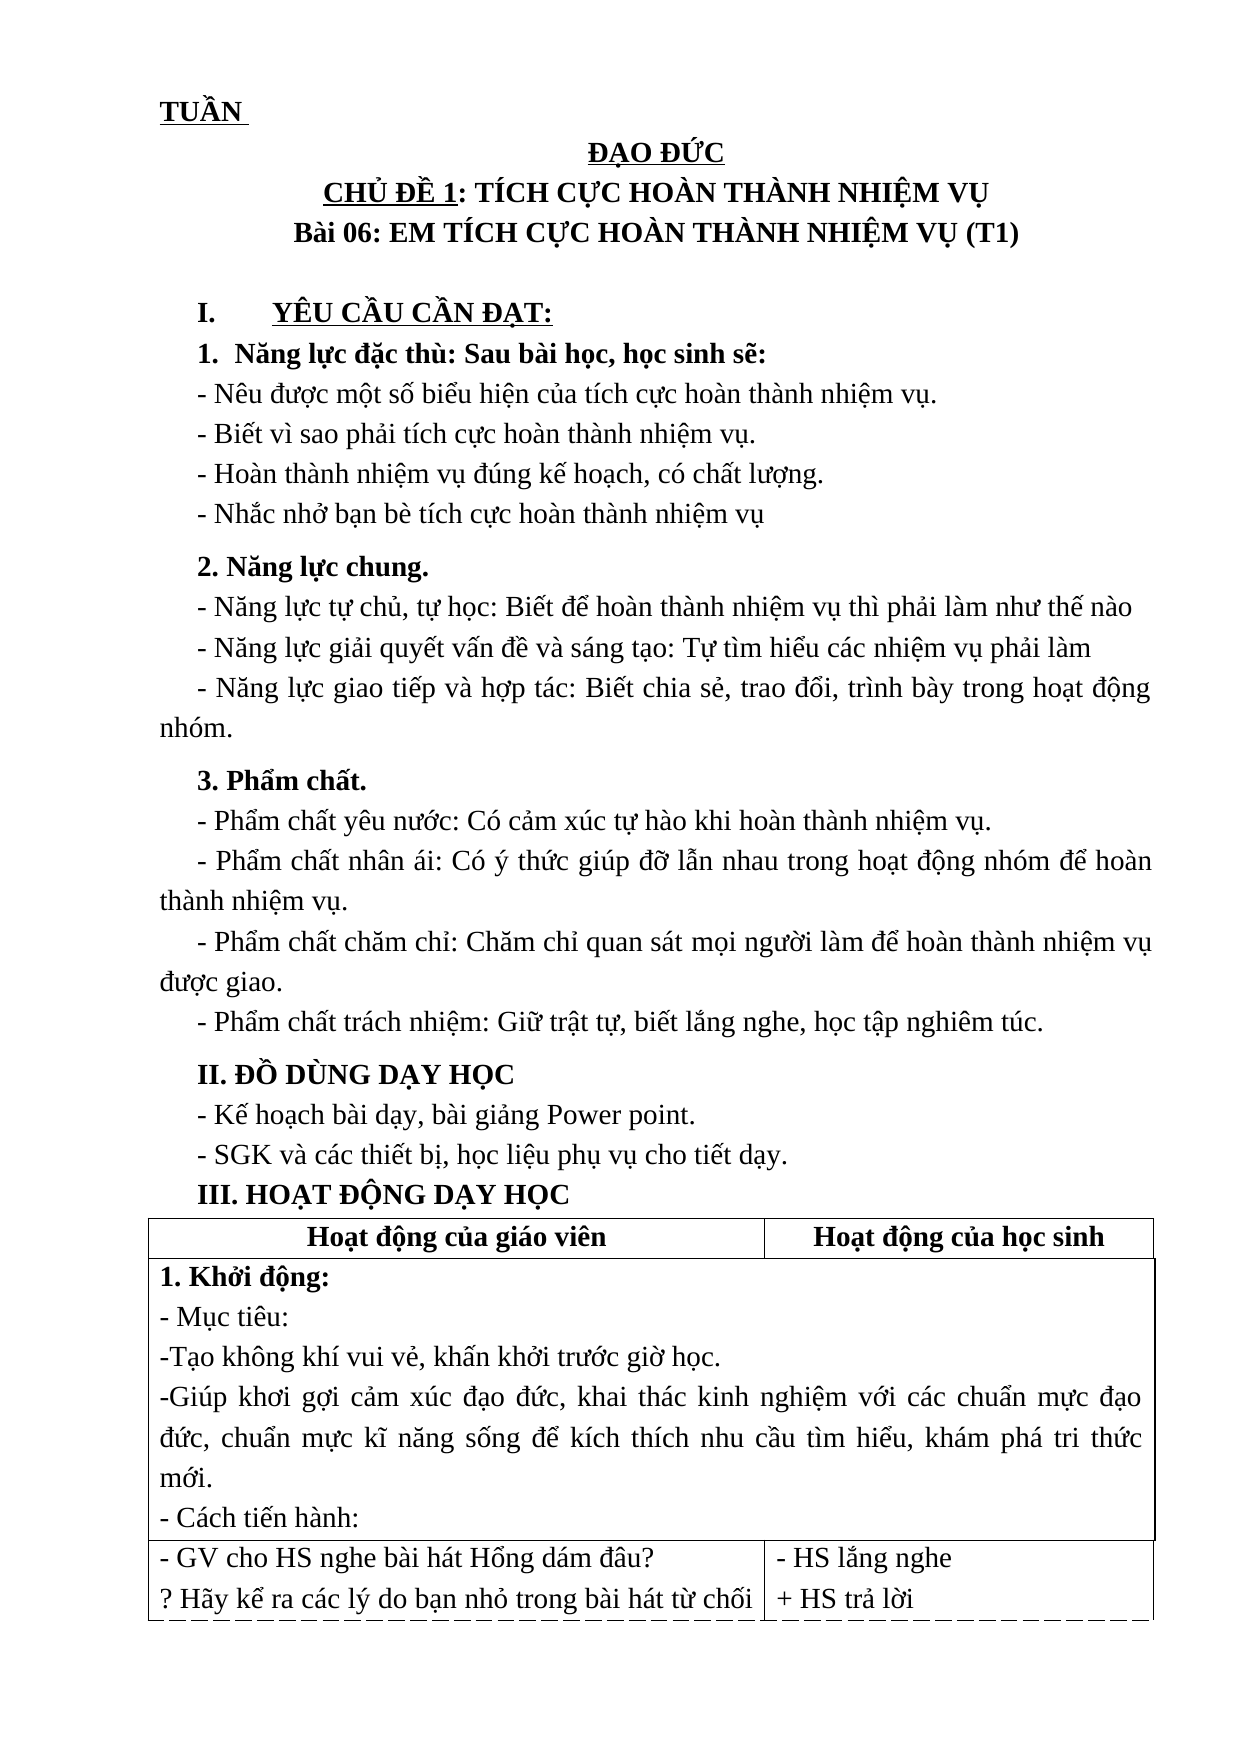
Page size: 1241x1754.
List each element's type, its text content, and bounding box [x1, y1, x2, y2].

text CHỦ ĐỀ 1: TÍCH CỰC HOÀN THÀNH NHIỆM VỤ [159, 175, 1153, 208]
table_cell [765, 1541, 1153, 1620]
list Năng lực đặc thù: Sau bài học, học sinh sẽ: [197, 336, 1153, 369]
text - Nhắc nhở bạn bè tích cực hoàn thành nhiệm vụ [159, 497, 1153, 530]
text ĐẠO ĐỨC [159, 135, 1153, 168]
text - Biết vì sao phải tích cực hoàn thành nhiệm vụ. [159, 416, 1153, 450]
text - Năng lực giải quyết vấn đề và sáng tạo: Tự tìm hiểu các nhiệm vụ phải làm [159, 630, 1153, 663]
text - Phẩm chất chăm chỉ: Chăm chỉ quan sát mọi người làm để hoàn thành nhiệm vụ được giao. [159, 924, 1153, 997]
text - Phẩm chất yêu nước: Có cảm xúc tự hào khi hoàn thành nhiệm vụ. [159, 803, 1153, 837]
text - Năng lực tự chủ, tự học: Biết để hoàn thành nhiệm vụ thì phải làm như thế nào [159, 589, 1153, 623]
text - Phẩm chất nhân ái: Có ý thức giúp đỡ lẫn nhau trong hoạt động nhóm để hoàn thành nhiệm vụ. [159, 843, 1153, 917]
table_header Hoạt động của học sinh [765, 1219, 1153, 1258]
text - Kế hoạch bài dạy, bài giảng Power point. [159, 1097, 1153, 1131]
text TUẦN [159, 94, 1153, 128]
text Bài 06: EM TÍCH CỰC HOÀN THÀNH NHIỆM VỤ (T1) [159, 215, 1153, 249]
text - SGK và các thiết bị, học liệu phụ vụ cho tiết dạy. [159, 1137, 1153, 1171]
list YÊU CẦU CẦN ĐẠT: [197, 296, 1153, 329]
table_cell 1. Khởi động: - Mục tiêu: -Tạo không khí vui vẻ, khấn khởi trước giờ học. -Giúp khơi gợi cảm xúc đạo đức, khai thác kinh nghiệm với các chuẩn mực đạo đức, chuẩn mực kĩ năng sống để kích thích nhu cầu tìm hiểu, khám phá tri thức mới. - Cách tiến hành: [149, 1259, 1154, 1539]
text III. HOẠT ĐỘNG DẠY HỌC [159, 1177, 1153, 1211]
table_header Hoạt động của giáo viên [149, 1219, 764, 1258]
text - Hoàn thành nhiệm vụ đúng kế hoạch, có chất lượng. [159, 456, 1153, 490]
text - Phẩm chất trách nhiệm: Giữ trật tự, biết lắng nghe, học tập nghiêm túc. [159, 1004, 1153, 1038]
text 2. Năng lực chung. [159, 549, 1153, 583]
text 3. Phẩm chất. [159, 763, 1153, 796]
text II. ĐỒ DÙNG DẠY HỌC [159, 1057, 1153, 1090]
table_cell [149, 1541, 764, 1620]
text - Năng lực giao tiếp và hợp tác: Biết chia sẻ, trao đổi, trình bày trong hoạt động nhóm. [159, 670, 1153, 744]
text - Nêu được một số biểu hiện của tích cực hoàn thành nhiệm vụ. [159, 376, 1153, 409]
